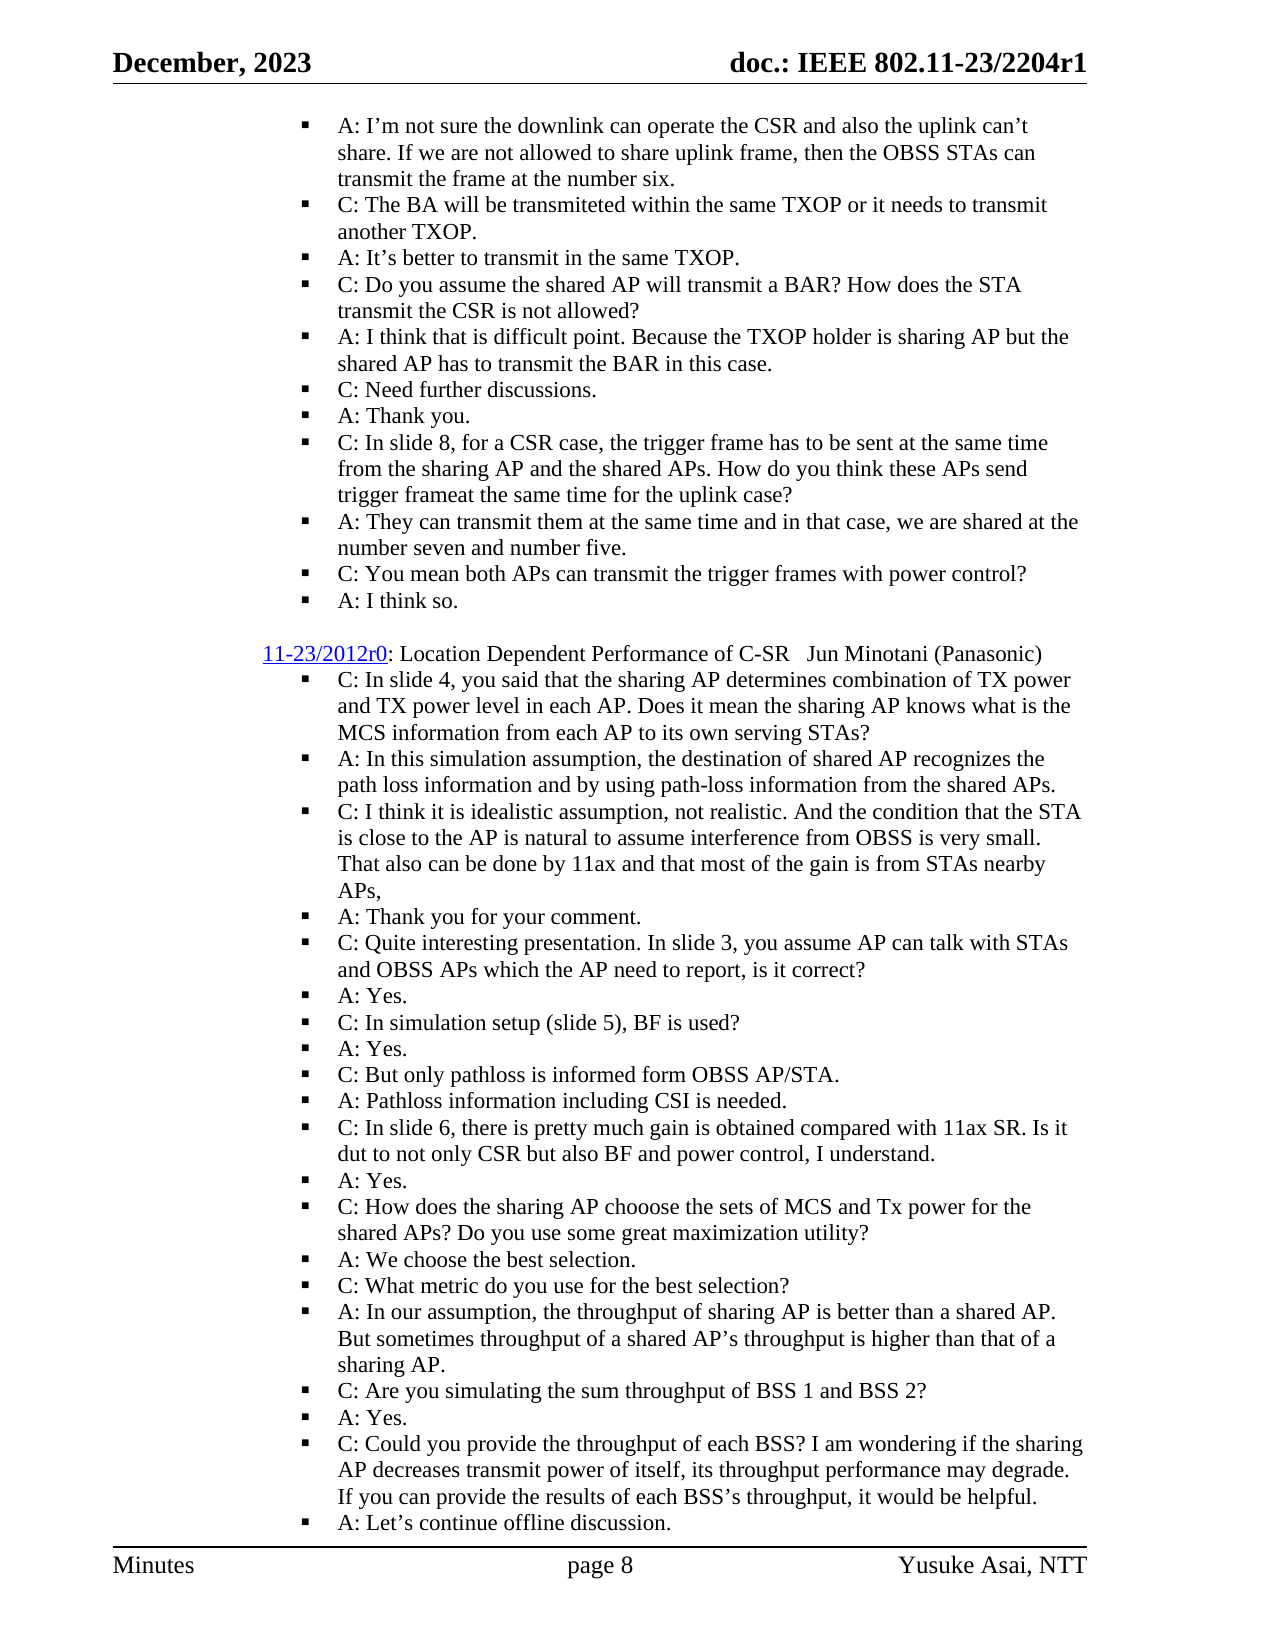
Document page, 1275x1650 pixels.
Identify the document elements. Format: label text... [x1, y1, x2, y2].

list A: They can transmit them at the same time and in that case, we are shared at the number seven and number five. [300, 508, 1087, 561]
list A: Yes. [300, 1404, 1087, 1430]
list A: I think that is difficult point. Because the TXOP holder is sharing AP but the shared AP has to transmit the BAR in this case. [300, 323, 1087, 376]
list A: Yes. [300, 1035, 1087, 1061]
list A: We choose the best selection. [300, 1246, 1087, 1272]
list C: Do you assume the shared AP will transmit a BAR? How does the STA transmit the CSR is not allowed? [300, 271, 1087, 323]
list C: Could you provide the throughput of each BSS? I am wondering if the sharing AP decreases transmit power of itself, its throughput performance may degrade. If you can provide the results of each BSS’s throughput, it would be helpful. [300, 1430, 1087, 1509]
list C: The BA will be transmiteted within the same TXOP or it needs to transmit another TXOP. [300, 192, 1087, 244]
list A: Let’s continue offline discussion. [300, 1509, 1087, 1536]
list C: Need further discussions. [300, 376, 1087, 402]
list A: I think so. [300, 587, 1087, 613]
list A: Yes. [300, 982, 1087, 1008]
list A: I’m not sure the downlink can operate the CSR and also the uplink can’t share. If we are not allowed to share uplink frame, then the OBSS STAs can transmit the frame at the number six. [300, 112, 1087, 192]
list C: In slide 6, there is pretty much gain is obtained compared with 11ax SR. Is it dut to not only CSR but also BF and power control, I understand. [300, 1114, 1087, 1167]
list C: Are you simulating the sum throughput of BSS 1 and BSS 2? [300, 1377, 1087, 1404]
list C: How does the sharing AP chooose the sets of MCS and Tx power for the shared APs? Do you use some great maximization utility? [300, 1193, 1087, 1246]
list C: In simulation setup (slide 5), BF is used? [300, 1008, 1087, 1035]
list A: In our assumption, the throughput of sharing AP is better than a shared AP. But sometimes throughput of a shared AP’s throughput is higher than that of a sharing AP. [300, 1298, 1087, 1377]
list A: Thank you for your comment. [300, 903, 1087, 929]
list C: Quite interesting presentation. In slide 3, you assume AP can talk with STAs and OBSS APs which the AP need to report, is it correct? [300, 929, 1087, 982]
list 11-23/2012r0: Location Dependent Performance of C-SR Jun Minotani (Panasonic) [262, 639, 1087, 666]
list C: What metric do you use for the best selection? [300, 1272, 1087, 1298]
list C: But only pathloss is informed form OBSS AP/STA. [300, 1061, 1087, 1088]
list C: You mean both APs can transmit the trigger frames with power control? [300, 561, 1087, 587]
list A: Pathloss information including CSI is needed. [300, 1088, 1087, 1114]
list C: In slide 8, for a CSR case, the trigger frame has to be sent at the same time from the sharing AP and the shared APs. How do you think these APs send trigger frameat the same time for the uplink case? [300, 429, 1087, 508]
list A: Thank you. [300, 402, 1087, 429]
list A: It’s better to transmit in the same TXOP. [300, 244, 1087, 271]
list C: I think it is idealistic assumption, not realistic. And the condition that the STA is close to the AP is natural to assume interference from OBSS is very small. That also can be done by 11ax and that most of the gain is from STAs nearby APs, [300, 798, 1087, 903]
list A: Yes. [300, 1167, 1087, 1193]
list C: In slide 4, you said that the sharing AP determines combination of TX power and TX power level in each AP. Does it mean the sharing AP knows what is the MCS information from each AP to its own serving STAs? [300, 666, 1087, 745]
list A: In this simulation assumption, the destination of shared AP recognizes the path loss information and by using path-loss information from the shared APs. [300, 745, 1087, 798]
